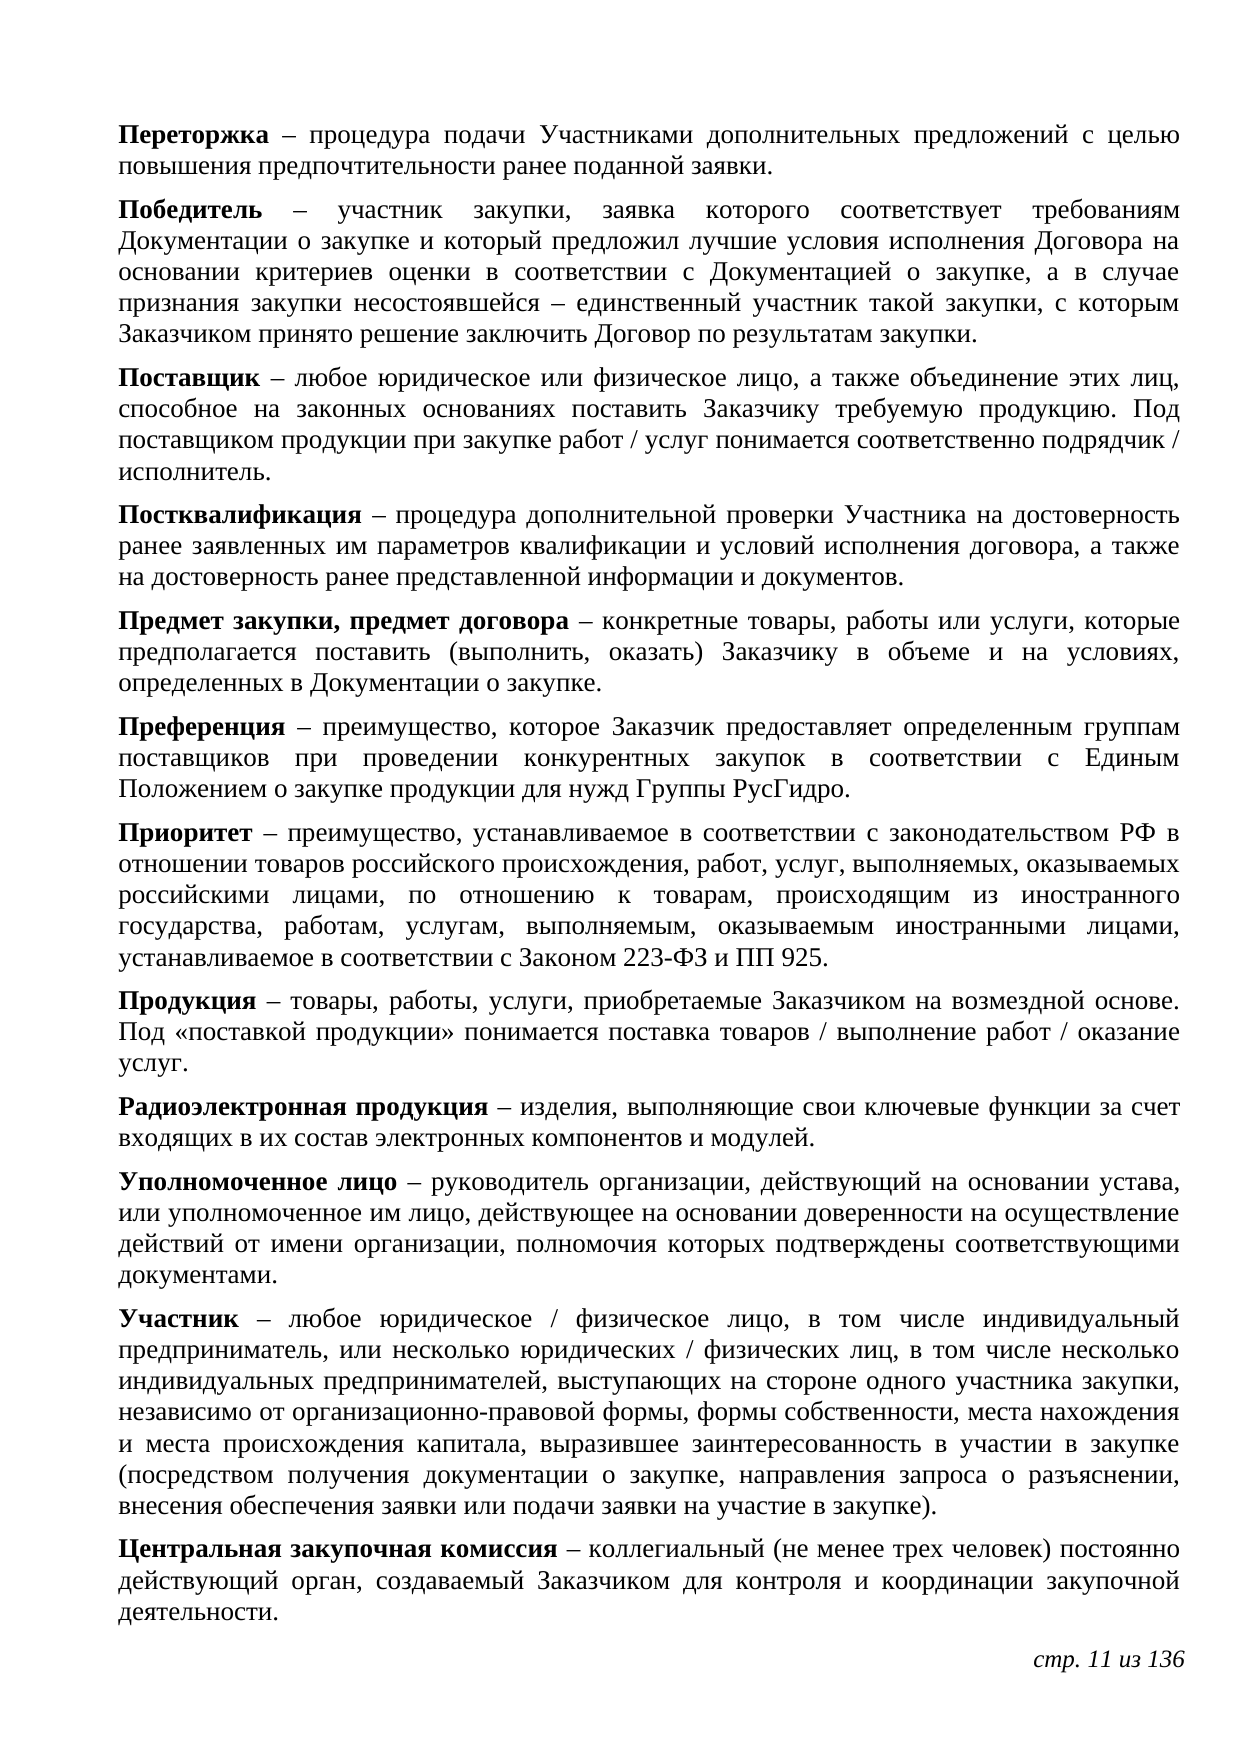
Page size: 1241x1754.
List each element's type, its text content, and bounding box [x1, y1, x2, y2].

text Продукция – товары, работы, услуги, приобретаемые Заказчиком на возмездной основе. Под «поставкой продукции» понимается поставка товаров / выполнение работ / оказание услуг. [118, 984, 1181, 1078]
text Победитель – участник закупки, заявка которого соответствует требованиям Документации о закупке и который предложил лучшие условия исполнения Договора на основании критериев оценки в соответствии с Документацией о закупке, а в случае признания закупки несостоявшейся – единственный участник такой закупки, с которым Заказчиком принято решение заключить Договор по результатам закупки. [118, 193, 1181, 349]
text Поставщик – любое юридическое или физическое лицо, а также объединение этих лиц, способное на законных основаниях поставить Заказчику требуемую продукцию. Под поставщиком продукции при закупке работ / услуг понимается соответственно подрядчик / исполнитель. [118, 361, 1181, 486]
text Центральная закупочная комиссия – коллегиальный (не менее трех человек) постоянно действующий орган, создаваемый Заказчиком для контроля и координации закупочной деятельности. [118, 1533, 1181, 1626]
text Уполномоченное лицо – руководитель организации, действующий на основании устава, или уполномоченное им лицо, действующее на основании доверенности на осуществление действий от имени организации, полномочия которых подтверждены соответствующими документами. [118, 1165, 1181, 1289]
text Радиоэлектронная продукция – изделия, выполняющие свои ключевые функции за счет входящих в их состав электронных компонентов и модулей. [118, 1090, 1181, 1152]
text Участник – любое юридическое / физическое лицо, в том числе индивидуальный предприниматель, или несколько юридических / физических лиц, в том числе несколько индивидуальных предпринимателей, выступающих на стороне одного участника закупки, независимо от организационно-правовой формы, формы собственности, места нахождения и места происхождения капитала, выразившее заинтересованность в участии в закупке (посредством получения документации о закупке, направления запроса о разъяснении, внесения обеспечения заявки или подачи заявки на участие в закупке). [118, 1302, 1181, 1520]
text Постквалификация – процедура дополнительной проверки Участника на достоверность ранее заявленных им параметров квалификации и условий исполнения договора, а также на достоверность ранее представленной информации и документов. [118, 498, 1181, 592]
text Преференция – преимущество, которое Заказчик предоставляет определенным группам поставщиков при проведении конкурентных закупок в соответствии с Единым Положением о закупке продукции для нужд Группы РусГидро. [118, 710, 1181, 803]
text Приоритет – преимущество, устанавливаемое в соответствии с законодательством РФ в отношении товаров российского происхождения, работ, услуг, выполняемых, оказываемых российскими лицами, по отношению к товарам, происходящим из иностранного государства, работам, услугам, выполняемым, оказываемым иностранными лицами, устанавливаемое в соответствии с Законом 223-ФЗ и ПП 925. [118, 816, 1181, 972]
text Переторжка – процедура подачи Участниками дополнительных предложений с целью повышения предпочтительности ранее поданной заявки. [118, 118, 1181, 180]
text Предмет закупки, предмет договора – конкретные товары, работы или услуги, которые предполагается поставить (выполнить, оказать) Заказчику в объеме и на условиях, определенных в Документации о закупке. [118, 604, 1181, 698]
